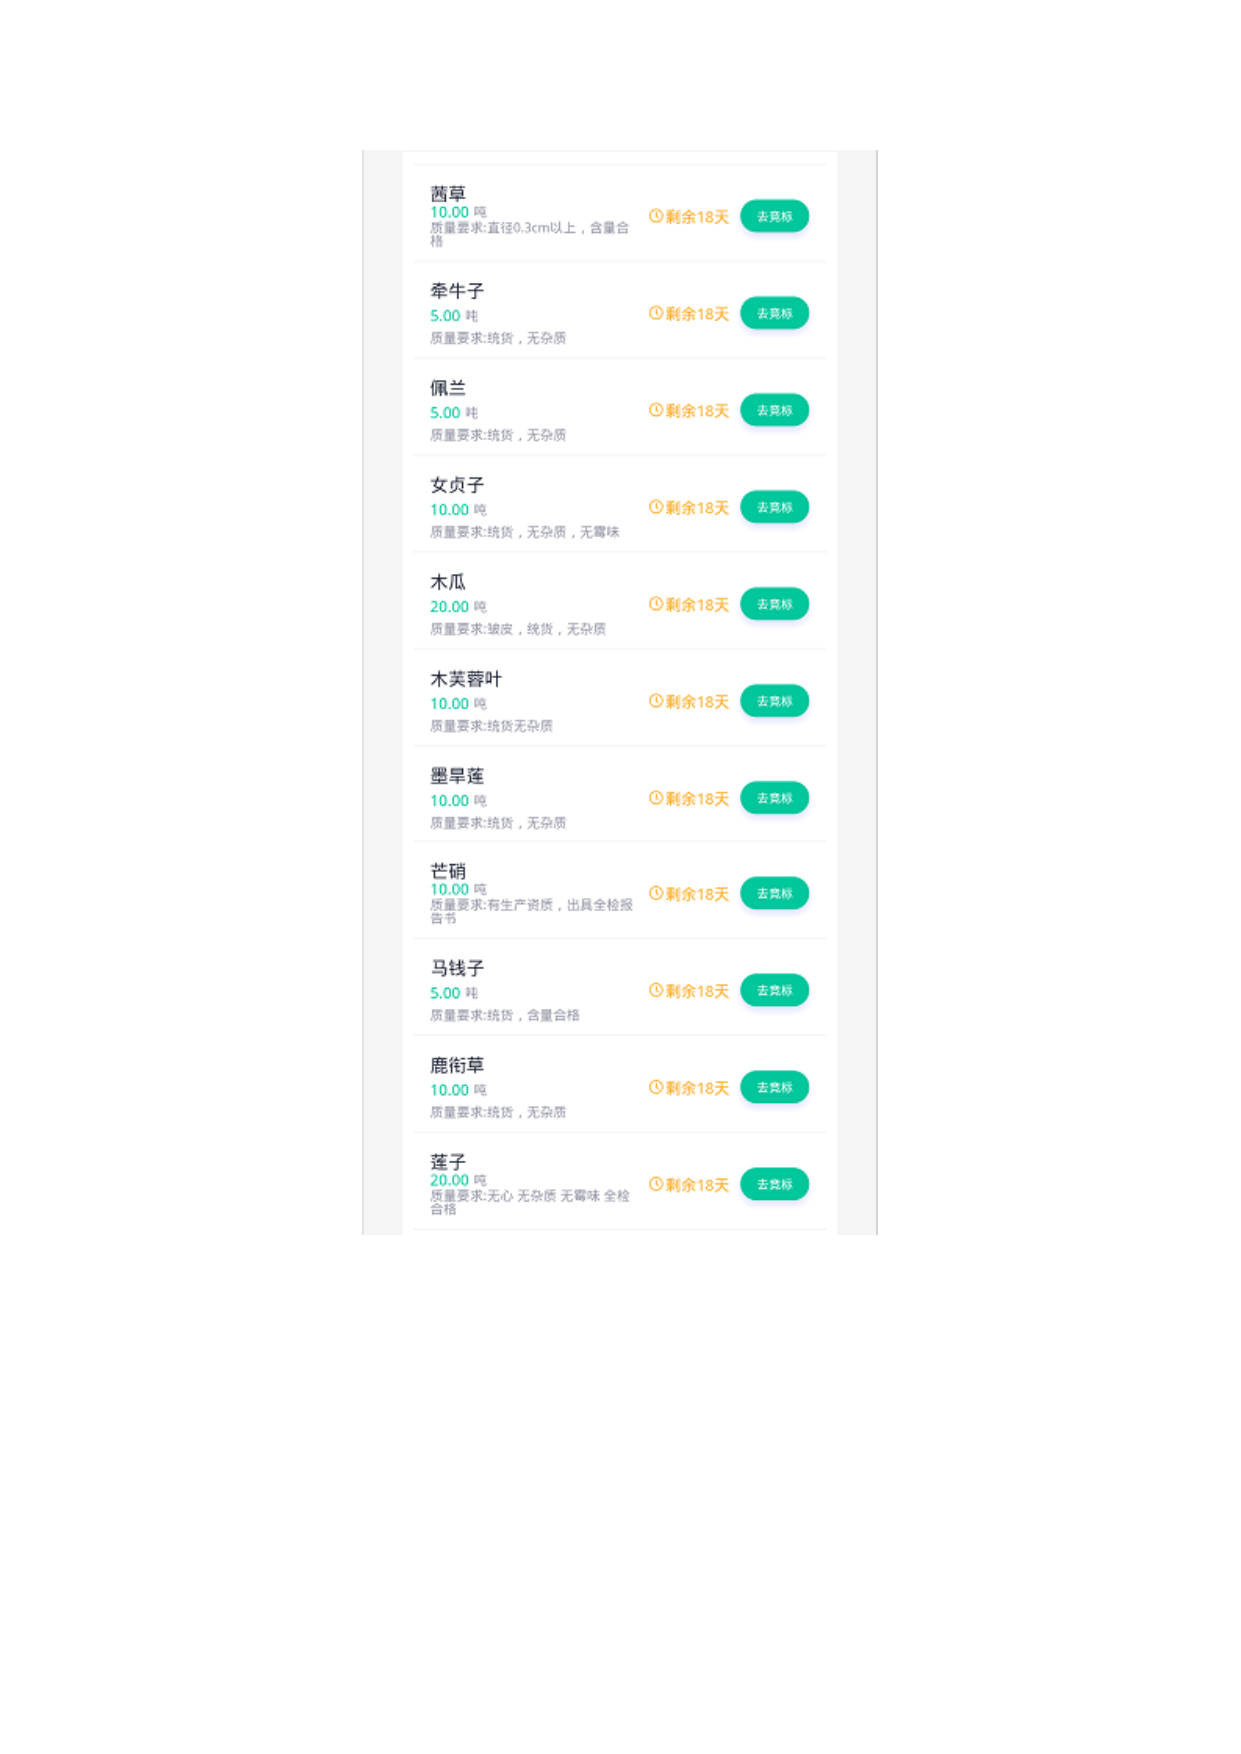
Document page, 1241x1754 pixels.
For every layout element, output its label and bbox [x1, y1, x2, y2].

picture [362, 150, 878, 1235]
